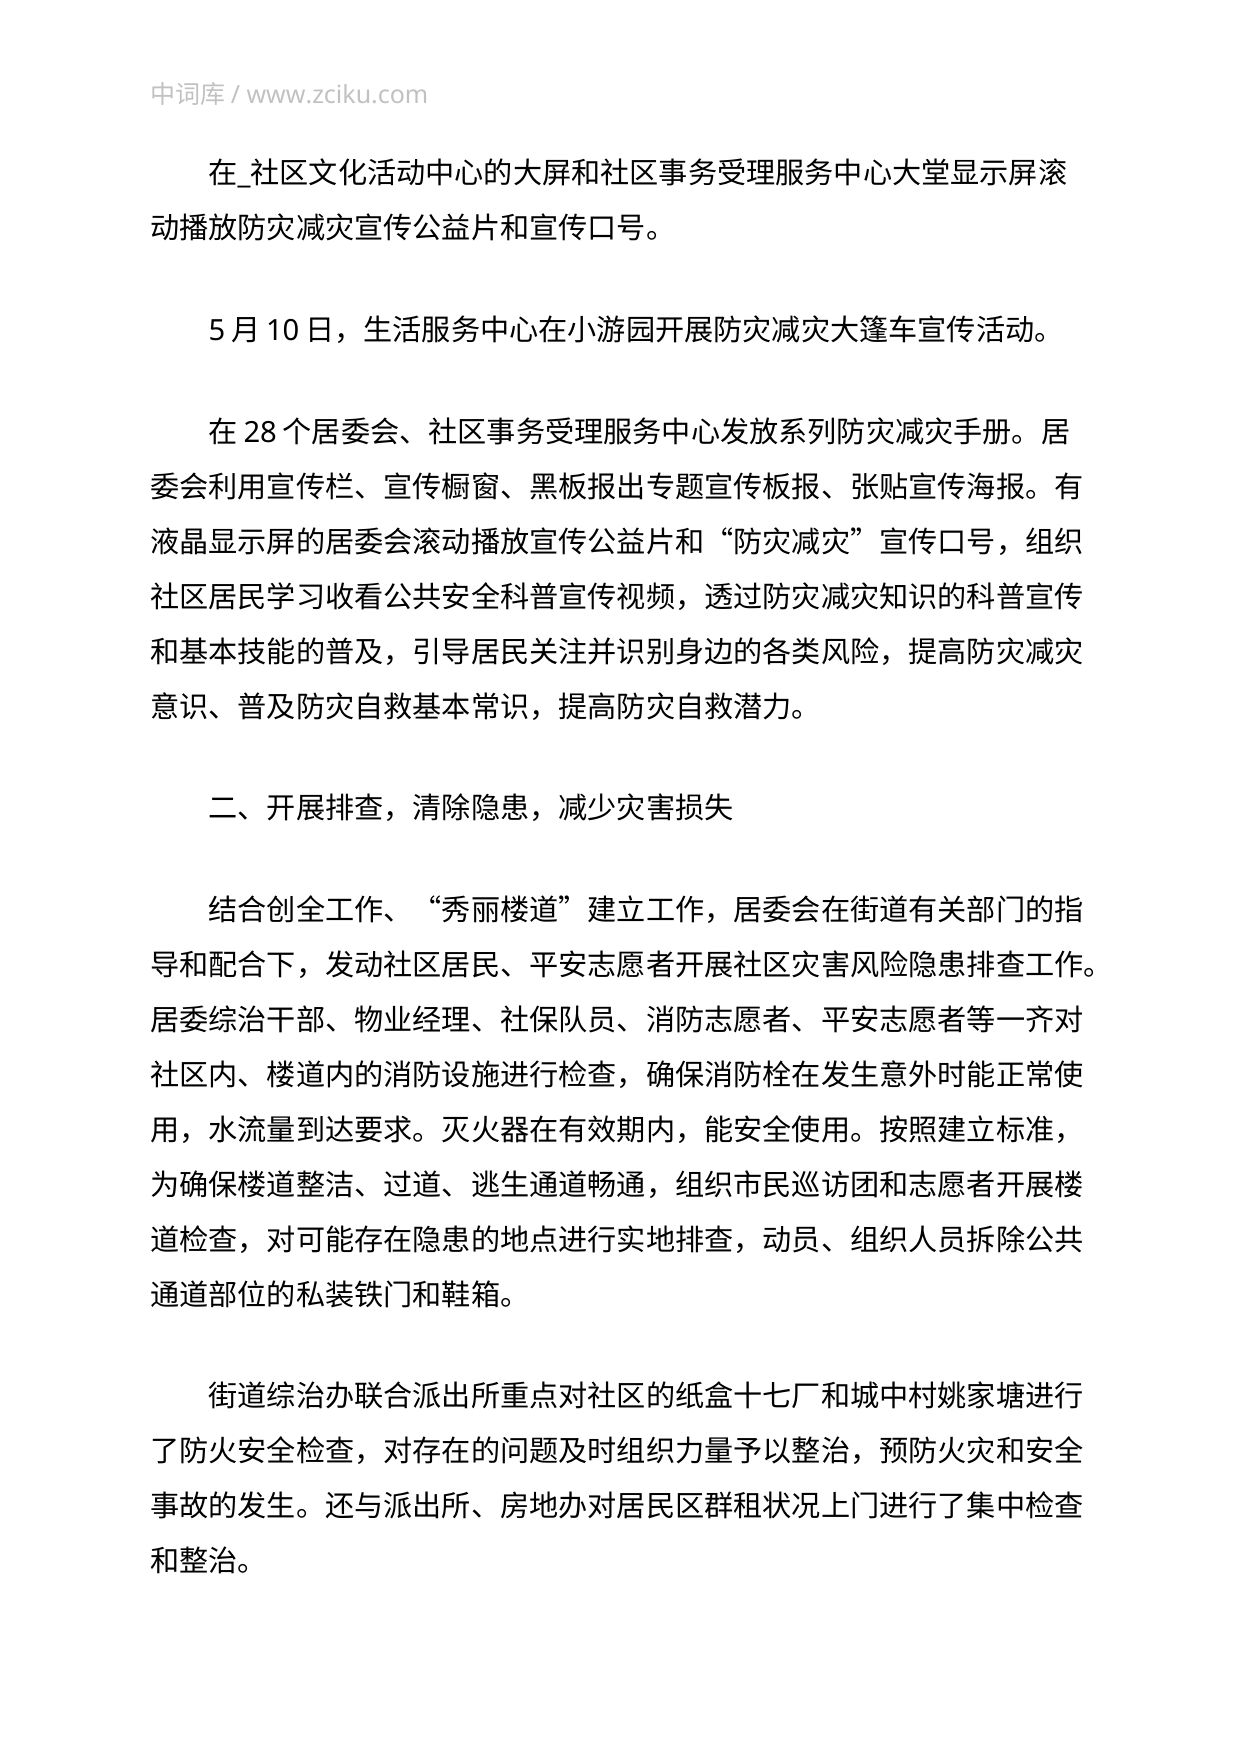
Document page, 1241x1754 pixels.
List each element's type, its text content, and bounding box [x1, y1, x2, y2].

text 街道综治办联合派出所重点对社区的纸盒十七厂和城中村姚家塘进行了防火安全检查，对存在的问题及时组织力量予以整治，预防火灾和安全事故的发生。还与派出所、房地办对居民区群租状况上门进行了集中检查和整治。 [150, 1373, 1090, 1580]
text 5月10日，生活服务中心在小游园开展防灾减灾大篷车宣传活动。 [150, 307, 1090, 349]
text 在_社区文化活动中心的大屏和社区事务受理服务中心大堂显示屏滚动播放防灾减灾宣传公益片和宣传口号。 [150, 150, 1090, 247]
text 在28个居委会、社区事务受理服务中心发放系列防灾减灾手册。居委会利用宣传栏、宣传橱窗、黑板报出专题宣传板报、张贴宣传海报。有液晶显示屏的居委会滚动播放宣传公益片和“防灾减灾”宣传口号，组织社区居民学习收看公共安全科普宣传视频，透过防灾减灾知识的科普宣传和基本技能的普及，引导居民关注并识别身边的各类风险，提高防灾减灾意识、普及防灾自救基本常识，提高防灾自救潜力。 [150, 409, 1090, 726]
text 二、开展排查，清除隐患，减少灾害损失 [150, 785, 1090, 827]
text 结合创全工作、“秀丽楼道”建立工作，居委会在街道有关部门的指导和配合下，发动社区居民、平安志愿者开展社区灾害风险隐患排查工作。居委综治干部、物业经理、社保队员、消防志愿者、平安志愿者等一齐对社区内、楼道内的消防设施进行检查，确保消防栓在发生意外时能正常使用，水流量到达要求。灭火器在有效期内，能安全使用。按照建立标准，为确保楼道整洁、过道、逃生通道畅通，组织市民巡访团和志愿者开展楼道检查，对可能存在隐患的地点进行实地排查，动员、组织人员拆除公共通道部位的私装铁门和鞋箱。 [150, 887, 1090, 1313]
